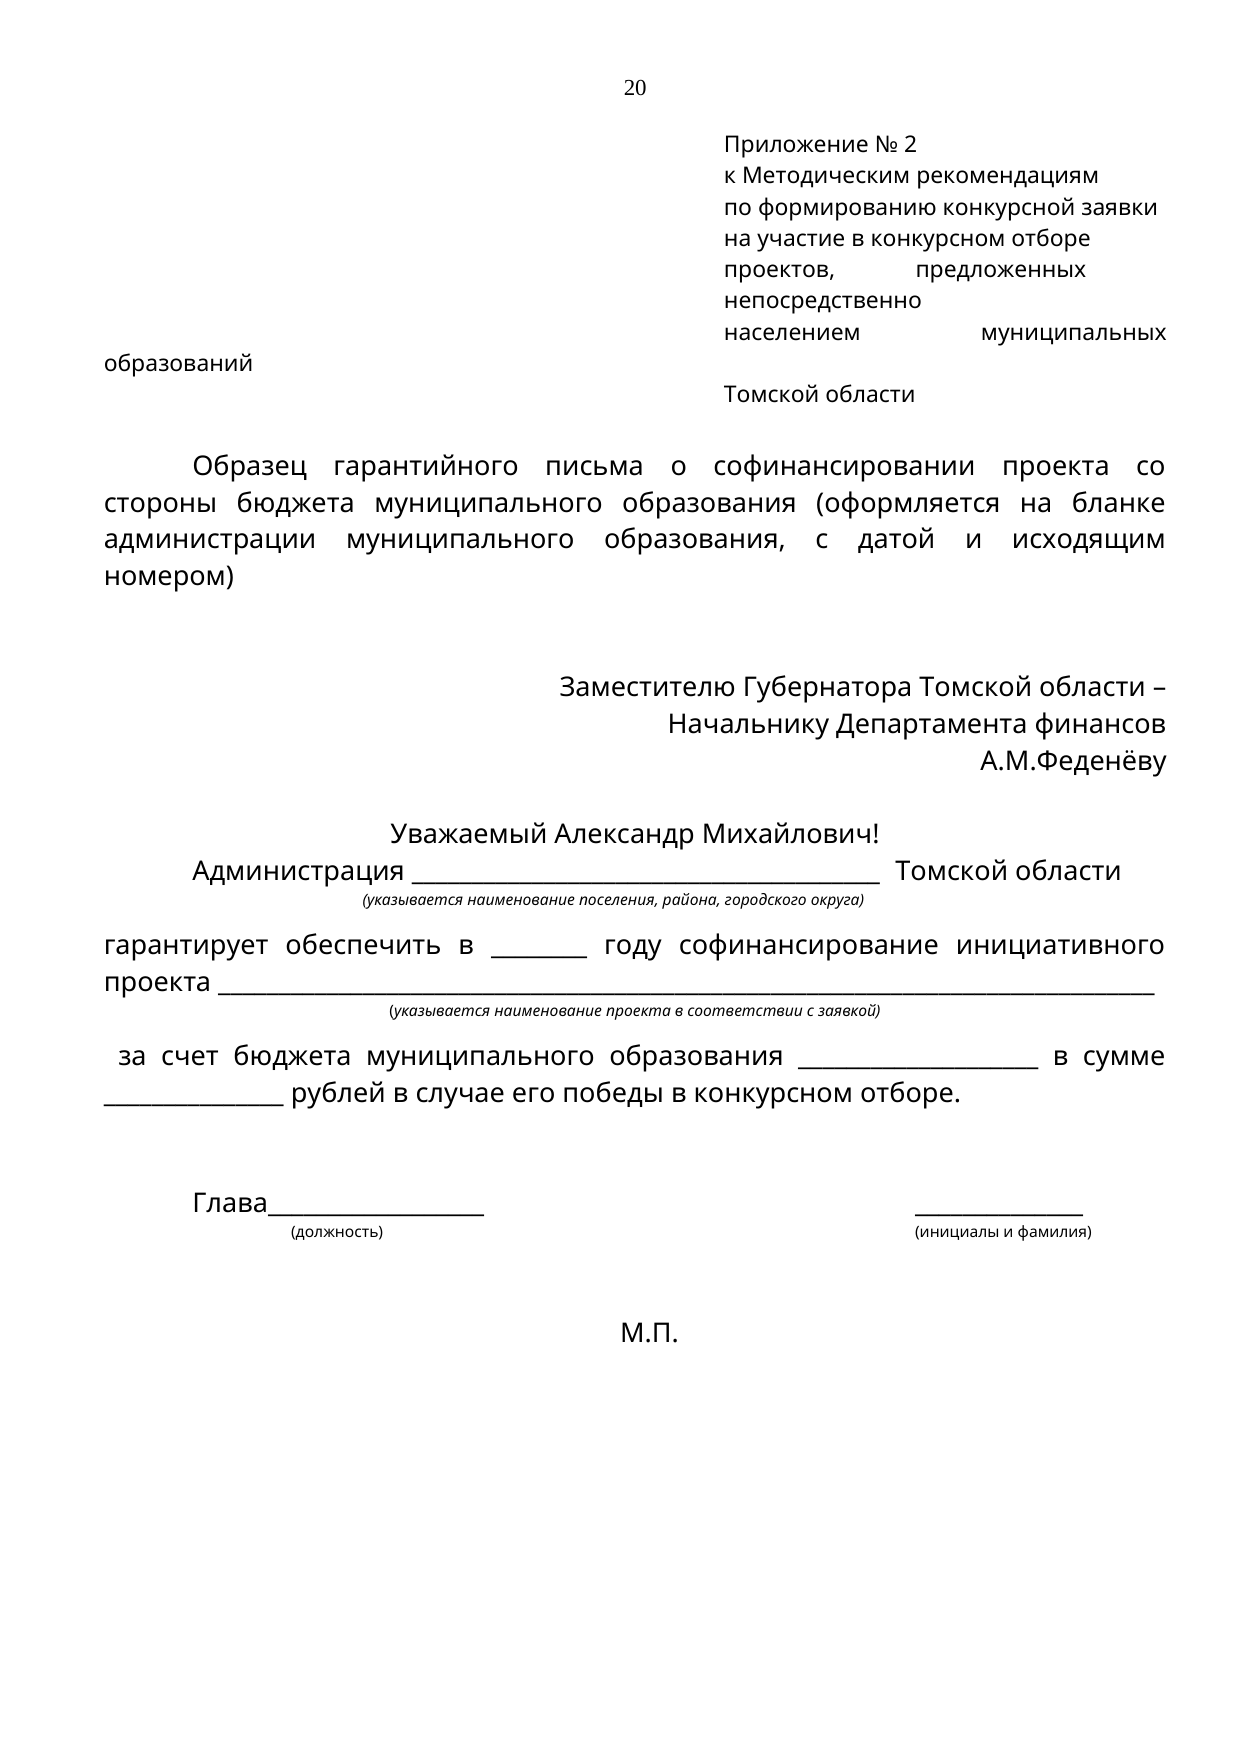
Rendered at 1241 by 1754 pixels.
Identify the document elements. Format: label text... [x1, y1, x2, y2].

list Заместителю Губернатора Томской области – [103, 667, 1167, 704]
list (указывается наименование поселения, района, городского округа) [103, 889, 1167, 926]
list Глава__________________ ______________ [103, 1184, 1167, 1221]
list Уважаемый Александр Михайлович! [103, 815, 1167, 852]
list М.П. [531, 1313, 1167, 1350]
list гарантирует обеспечить в ________ году софинансирование инициативного проекта ______________________________________________________________________________ [103, 926, 1167, 999]
list (указывается наименование проекта в соответствии с заявкой) [103, 999, 1167, 1036]
list проектов, предложенных непосредственно [103, 253, 1167, 316]
list Администрация _______________________________________ Томской области [103, 852, 1167, 889]
list Приложение № 2 [103, 128, 1167, 159]
list (должность) (инициалы и фамилия) [103, 1221, 1167, 1257]
list населением муниципальных образований [103, 316, 1167, 378]
list за счет бюджета муниципального образования ____________________ в сумме _______________ рублей в случае его победы в конкурсном отборе. [103, 1036, 1167, 1110]
list Начальнику Департамента финансов [103, 704, 1167, 741]
list Томской области [103, 378, 1167, 409]
list по формированию конкурсной заявки [103, 191, 1167, 222]
list Образец гарантийного письма о софинансировании проекта со стороны бюджета муниципального образования (оформляется на бланке администрации муниципального образования, с датой и исходящим номером) [103, 446, 1167, 594]
list на участие в конкурсном отборе [103, 222, 1167, 253]
list к Методическим рекомендациям [103, 159, 1167, 191]
list А.М.Феденёву [103, 741, 1167, 778]
